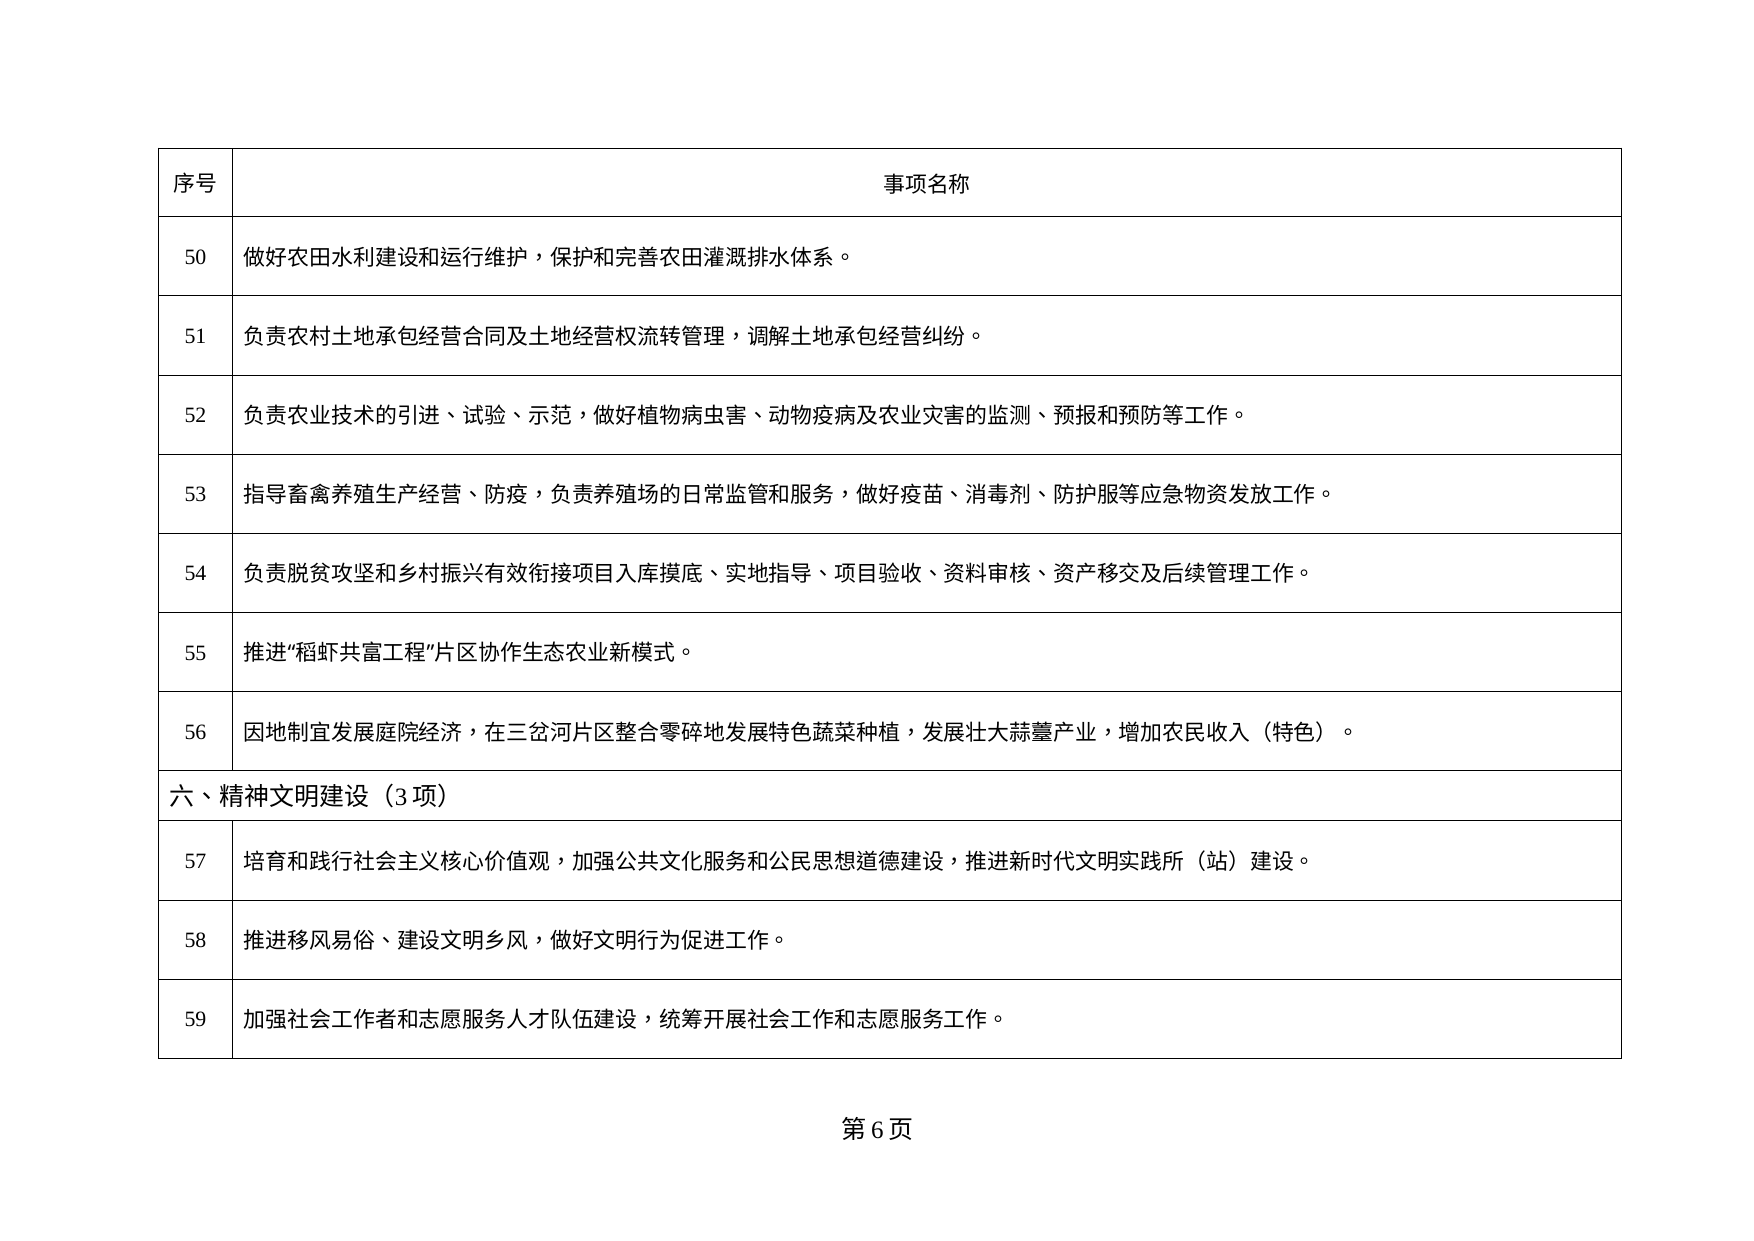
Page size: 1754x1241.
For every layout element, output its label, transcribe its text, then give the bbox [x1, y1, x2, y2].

table_cell 59 [159, 980, 232, 1058]
table_cell 培育和践行社会主义核心价值观，加强公共文化服务和公民思想道德建设，推进新时代文明实践所（站）建设。 [233, 821, 1621, 899]
table_cell 58 [159, 901, 232, 979]
table_cell 做好农田水利建设和运行维护，保护和完善农田灌溉排水体系。 [233, 217, 1621, 295]
table_cell 50 [159, 217, 232, 295]
table_cell 57 [159, 821, 232, 899]
table_cell 53 [159, 455, 232, 533]
table_cell 负责农业技术的引进、试验、示范，做好植物病虫害、动物疫病及农业灾害的监测、预报和预防等工作。 [233, 376, 1621, 454]
table_cell 指导畜禽养殖生产经营、防疫，负责养殖场的日常监管和服务，做好疫苗、消毒剂、防护服等应急物资发放工作。 [233, 455, 1621, 533]
table_header 事项名称 [233, 149, 1621, 216]
table_cell 54 [159, 534, 232, 612]
table_cell 推进移风易俗、建设文明乡风，做好文明行为促进工作。 [233, 901, 1621, 979]
table_cell 52 [159, 376, 232, 454]
table_cell 加强社会工作者和志愿服务人才队伍建设，统筹开展社会工作和志愿服务工作。 [233, 980, 1621, 1058]
table_cell 负责农村土地承包经营合同及土地经营权流转管理，调解土地承包经营纠纷。 [233, 296, 1621, 374]
table_cell 56 [159, 692, 232, 770]
table_header 序号 [159, 149, 232, 216]
table_cell 55 [159, 613, 232, 691]
table_cell 推进“稻虾共富工程”片区协作生态农业新模式。 [233, 613, 1621, 691]
table_cell 负责脱贫攻坚和乡村振兴有效衔接项目入库摸底、实地指导、项目验收、资料审核、资产移交及后续管理工作。 [233, 534, 1621, 612]
table_cell 六、精神文明建设（3项） [159, 771, 1621, 820]
table_cell 51 [159, 296, 232, 374]
table_cell 因地制宜发展庭院经济，在三岔河片区整合零碎地发展特色蔬菜种植，发展壮大蒜薹产业，增加农民收入（特色）。 [233, 692, 1621, 770]
